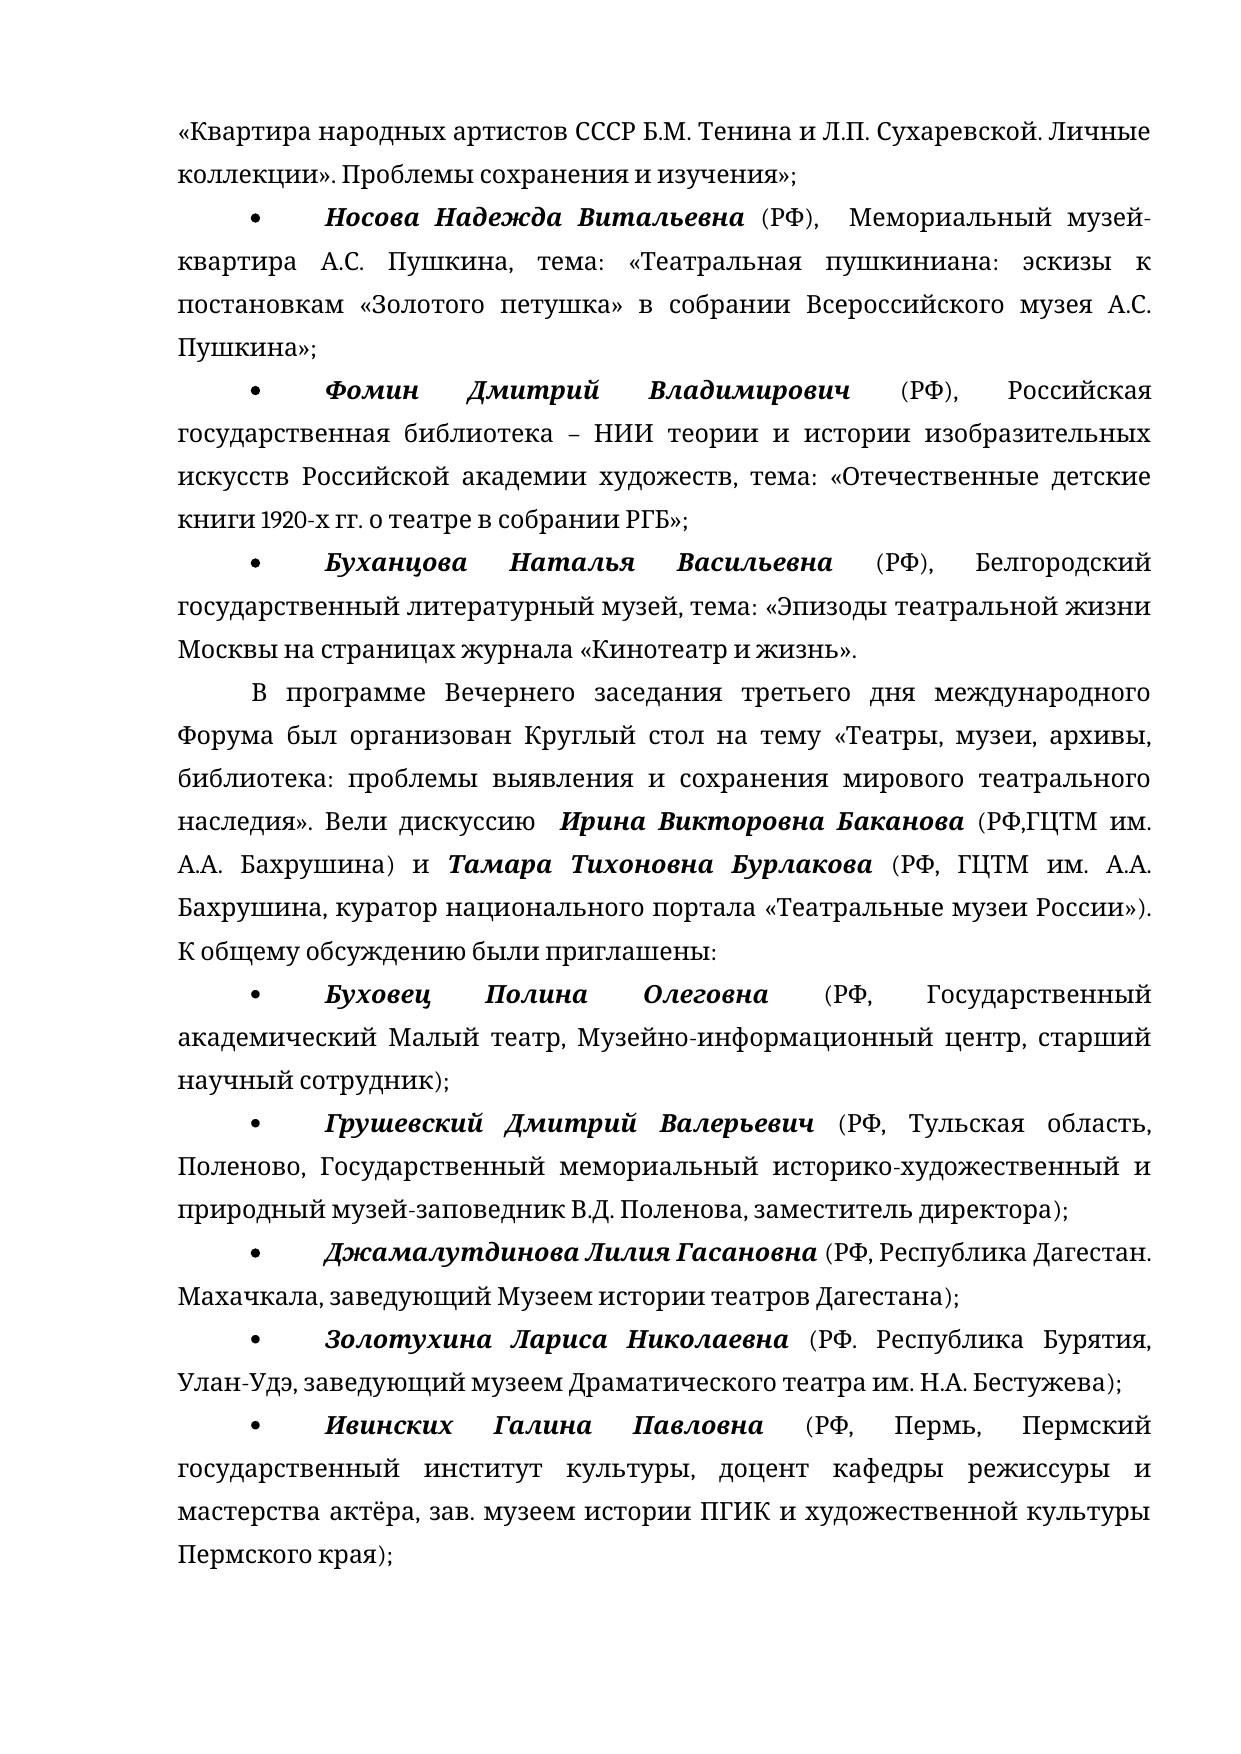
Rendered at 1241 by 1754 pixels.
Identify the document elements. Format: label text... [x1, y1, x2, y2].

list Фомин Дмитрий Владимирович (РФ), Российская государственная библиотека – НИИ теории и истории изобразительных искусств Российской академии художеств, тема: «Отечественные детские книги 1920-х гг. о театре в собрании РГБ»; [177, 377, 1152, 535]
list Носова Надежда Витальевна (РФ), Мемориальный музей-квартира А.С. Пушкина, тема: «Театральная пушкиниана: эскизы к постановкам «Золотого петушка» в собрании Всероссийского музея А.С. Пушкина»; [177, 204, 1152, 362]
text В программе Вечернего заседания третьего дня международного Форума был организован Круглый стол на тему «Театры, музеи, архивы, библиотека: проблемы выявления и сохранения мирового театрального наследия». Вели дискуссию Ирина Викторовна Баканова (РФ,ГЦТМ им. А.А. Бахрушина) и Тамара Тихоновна Бурлакова (РФ, ГЦТМ им. А.А. Бахрушина, куратор национального портала «Театральные музеи России»). К общему обсуждению были приглашены: [177, 679, 1152, 966]
list Буховец Полина Олеговна (РФ, Государственный академический Малый театр, Музейно-информационный центр, старший научный сотрудник); [177, 981, 1152, 1096]
list Буханцова Наталья Васильевна (РФ), Белгородский государственный литературный музей, тема: «Эпизоды театральной жизни Москвы на страницах журнала «Кинотеатр и жизнь». [177, 549, 1152, 664]
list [177, 118, 1152, 190]
list Золотухина Лариса Николаевна (РФ. Республика Бурятия, Улан-Удэ, заведующий музеем Драматического театра им. Н.А. Бестужева); [177, 1326, 1152, 1397]
list Грушевский Дмитрий Валерьевич (РФ, Тульская область, Поленово, Государственный мемориальный историко-художественный и природный музей-заповедник В.Д. Поленова, заместитель директора); [177, 1110, 1152, 1225]
list Ивинских Галина Павловна (РФ, Пермь, Пермский государственный институт культуры, доцент кафедры режиссуры и мастерства актёра, зав. музеем истории ПГИК и художественной культуры Пермского края); [177, 1412, 1152, 1570]
list Джамалутдинова Лилия Гасановна (РФ, Республика Дагестан. Махачкала, заведующий Музеем истории театров Дагестана); [177, 1239, 1152, 1311]
